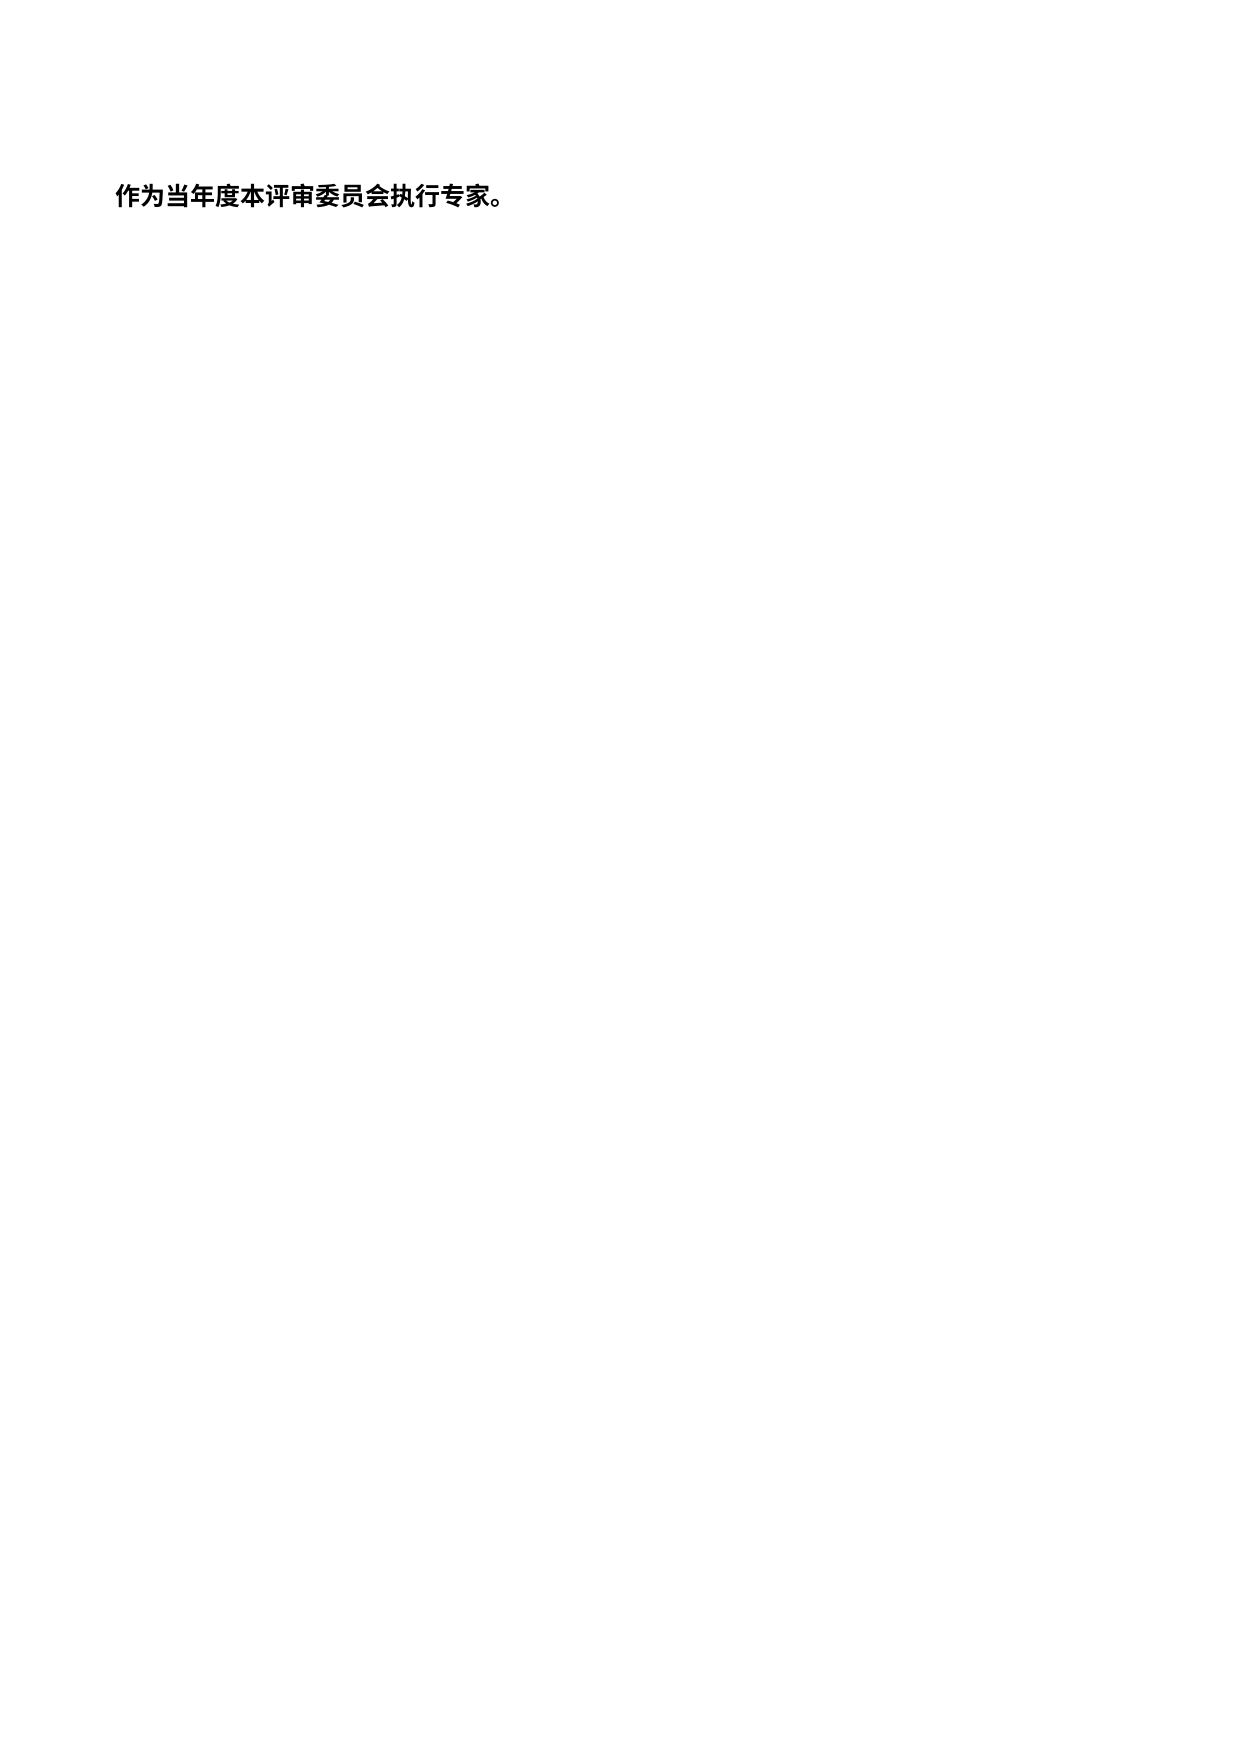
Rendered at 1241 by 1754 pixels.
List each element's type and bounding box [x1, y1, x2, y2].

text [115, 162, 1128, 227]
